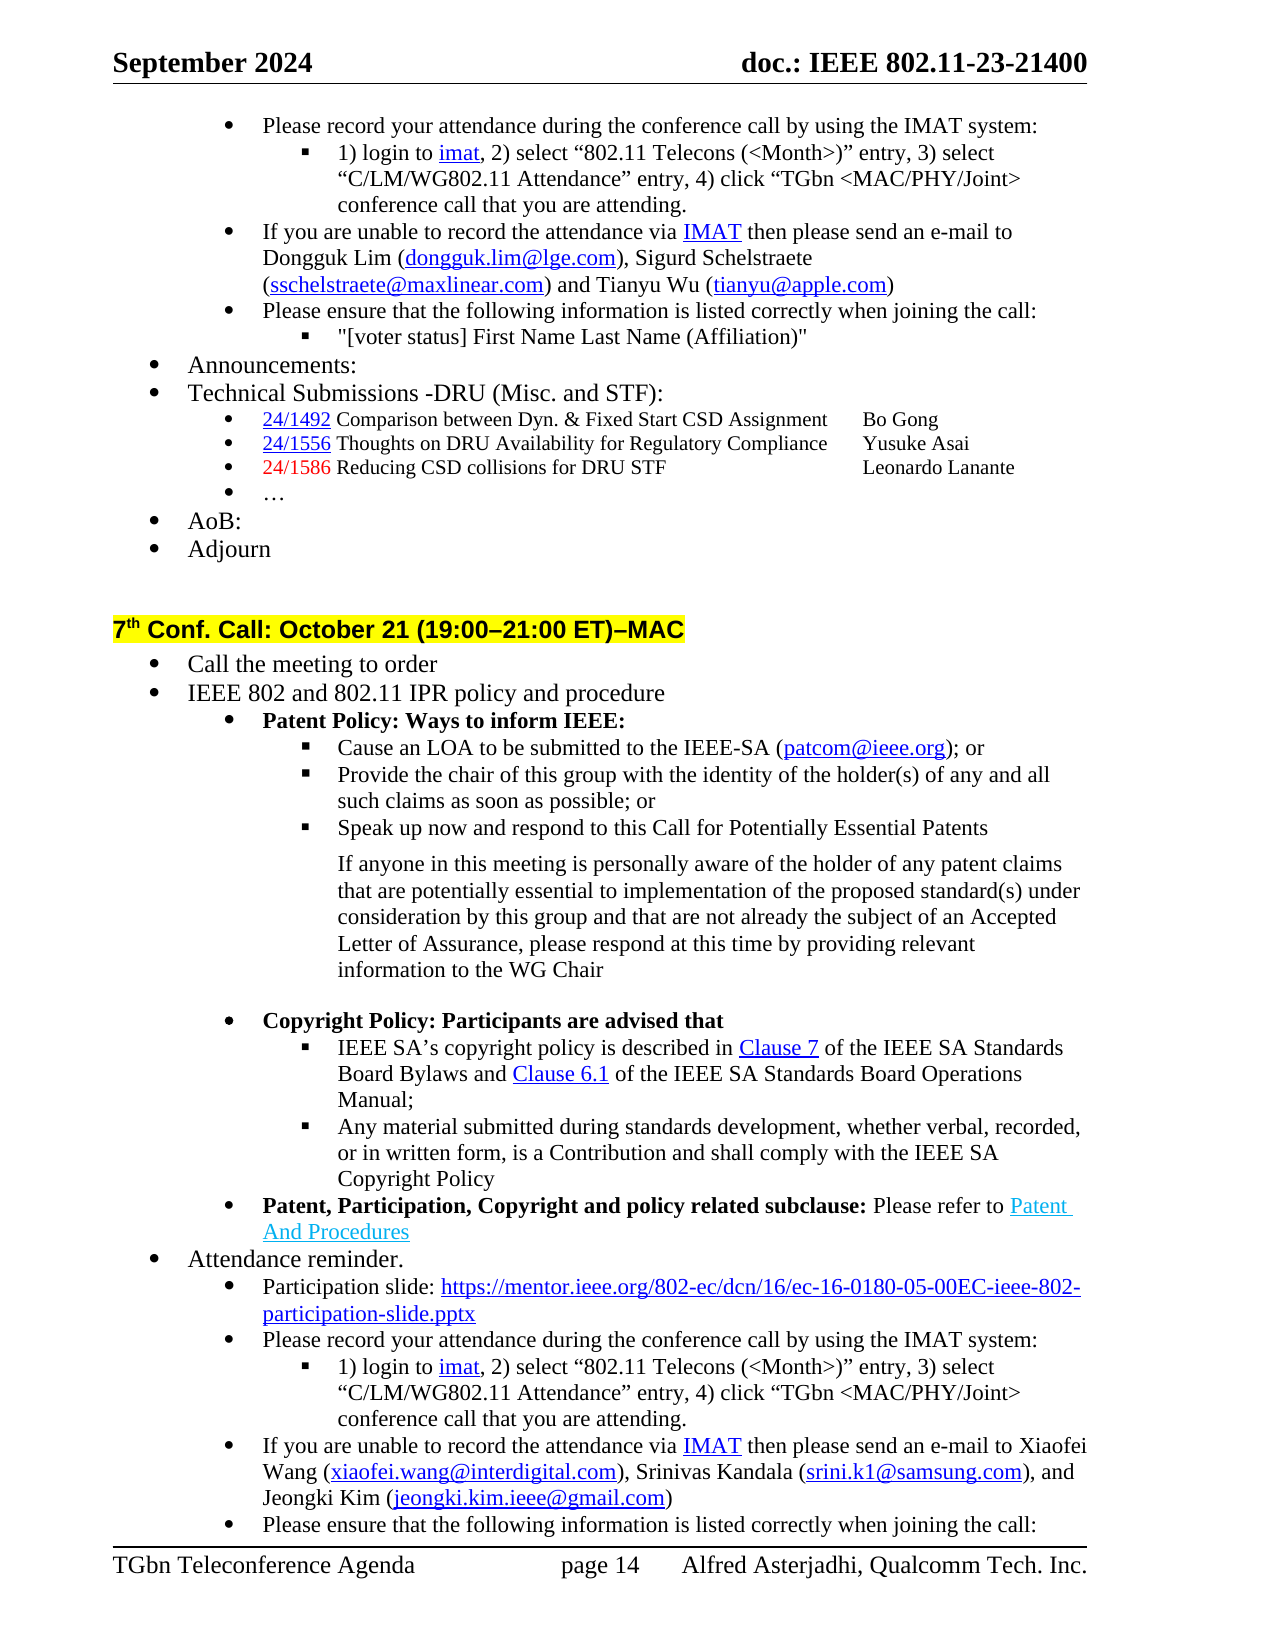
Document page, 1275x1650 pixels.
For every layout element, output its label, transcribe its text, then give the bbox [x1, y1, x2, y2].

subtitle 7th Conf. Call: October 21 (19:00–21:00 ET)–MAC [112, 614, 1087, 643]
list Any material submitted during standards development, whether verbal, recorded, or in written form, is a Contribution and shall comply with the IEEE SA Copyright Policy [300, 1113, 1087, 1192]
list Participation slide: https://mentor.ieee.org/802-ec/dcn/16/ec-16-0180-05-00EC-ieee-802-participation-slide.pptx [225, 1273, 1087, 1326]
list If anyone in this meeting is personally aware of the holder of any patent claims that are potentially essential to implementation of the proposed standard(s) under consideration by this group and that are not already the subject of an Accepted Letter of Assurance, please respond at this time by providing relevant information to the WG Chair [337, 851, 1087, 982]
list Please ensure that the following information is listed correctly when joining the call: [225, 297, 1087, 323]
list 1) login to imat, 2) select “802.11 Telecons (<Month>)” entry, 3) select “C/LM/WG802.11 Attendance” entry, 4) click “TGbn <MAC/PHY/Joint> conference call that you are attending. [300, 1353, 1087, 1432]
list Please record your attendance during the conference call by using the IMAT system: [225, 1326, 1087, 1353]
list Attendance reminder. [150, 1244, 1087, 1273]
list If you are unable to record the attendance via IMAT then please send an e-mail to Dongguk Lim (dongguk.lim@lge.com), Sigurd Schelstraete (sschelstraete@maxlinear.com) and Tianyu Wu (tianyu@apple.com) [225, 218, 1087, 297]
list 24/1586 Reducing CSD collisions for DRU STF Leonardo Lanante [225, 455, 1087, 479]
list … [225, 479, 1087, 506]
list 24/1492 Comparison between Dyn. & Fixed Start CSD Assignment Bo Gong [225, 407, 1087, 431]
list Provide the chair of this group with the identity of the holder(s) of any and all such claims as soon as possible; or [300, 761, 1087, 814]
list IEEE 802 and 802.11 IPR policy and procedure [150, 678, 1087, 707]
list Please record your attendance during the conference call by using the IMAT system: [225, 112, 1087, 139]
list Patent Policy: Ways to inform IEEE: [225, 707, 1087, 734]
list AoB: [150, 506, 1087, 534]
list Patent, Participation, Copyright and policy related subclause: Please refer to Patent And Procedures [225, 1192, 1087, 1244]
list Technical Submissions -DRU (Misc. and STF): [150, 378, 1087, 407]
list "[voter status] First Name Last Name (Affiliation)" [300, 323, 1087, 350]
list Call the meeting to order [150, 649, 1087, 678]
list Speak up now and respond to this Call for Potentially Essential Patents [300, 814, 1087, 840]
list If you are unable to record the attendance via IMAT then please send an e-mail to Xiaofei Wang (xiaofei.wang@interdigital.com), Srinivas Kandala (srini.k1@samsung.com), and Jeongki Kim (jeongki.kim.ieee@gmail.com) [225, 1432, 1087, 1511]
list Adjourn [150, 534, 1087, 563]
list 1) login to imat, 2) select “802.11 Telecons (<Month>)” entry, 3) select “C/LM/WG802.11 Attendance” entry, 4) click “TGbn <MAC/PHY/Joint> conference call that you are attending. [300, 139, 1087, 218]
list 24/1556 Thoughts on DRU Availability for Regulatory Compliance Yusuke Asai [225, 431, 1087, 455]
list Please ensure that the following information is listed correctly when joining the call: [225, 1511, 1087, 1537]
list IEEE SA’s copyright policy is described in Clause 7 of the IEEE SA Standards Board Bylaws and Clause 6.1 of the IEEE SA Standards Board Operations Manual; [300, 1034, 1087, 1113]
list Cause an LOA to be submitted to the IEEE-SA (patcom@ieee.org); or [300, 734, 1087, 761]
list Announcements: [150, 350, 1087, 378]
list Copyright Policy: Participants are advised that [225, 1007, 1087, 1034]
